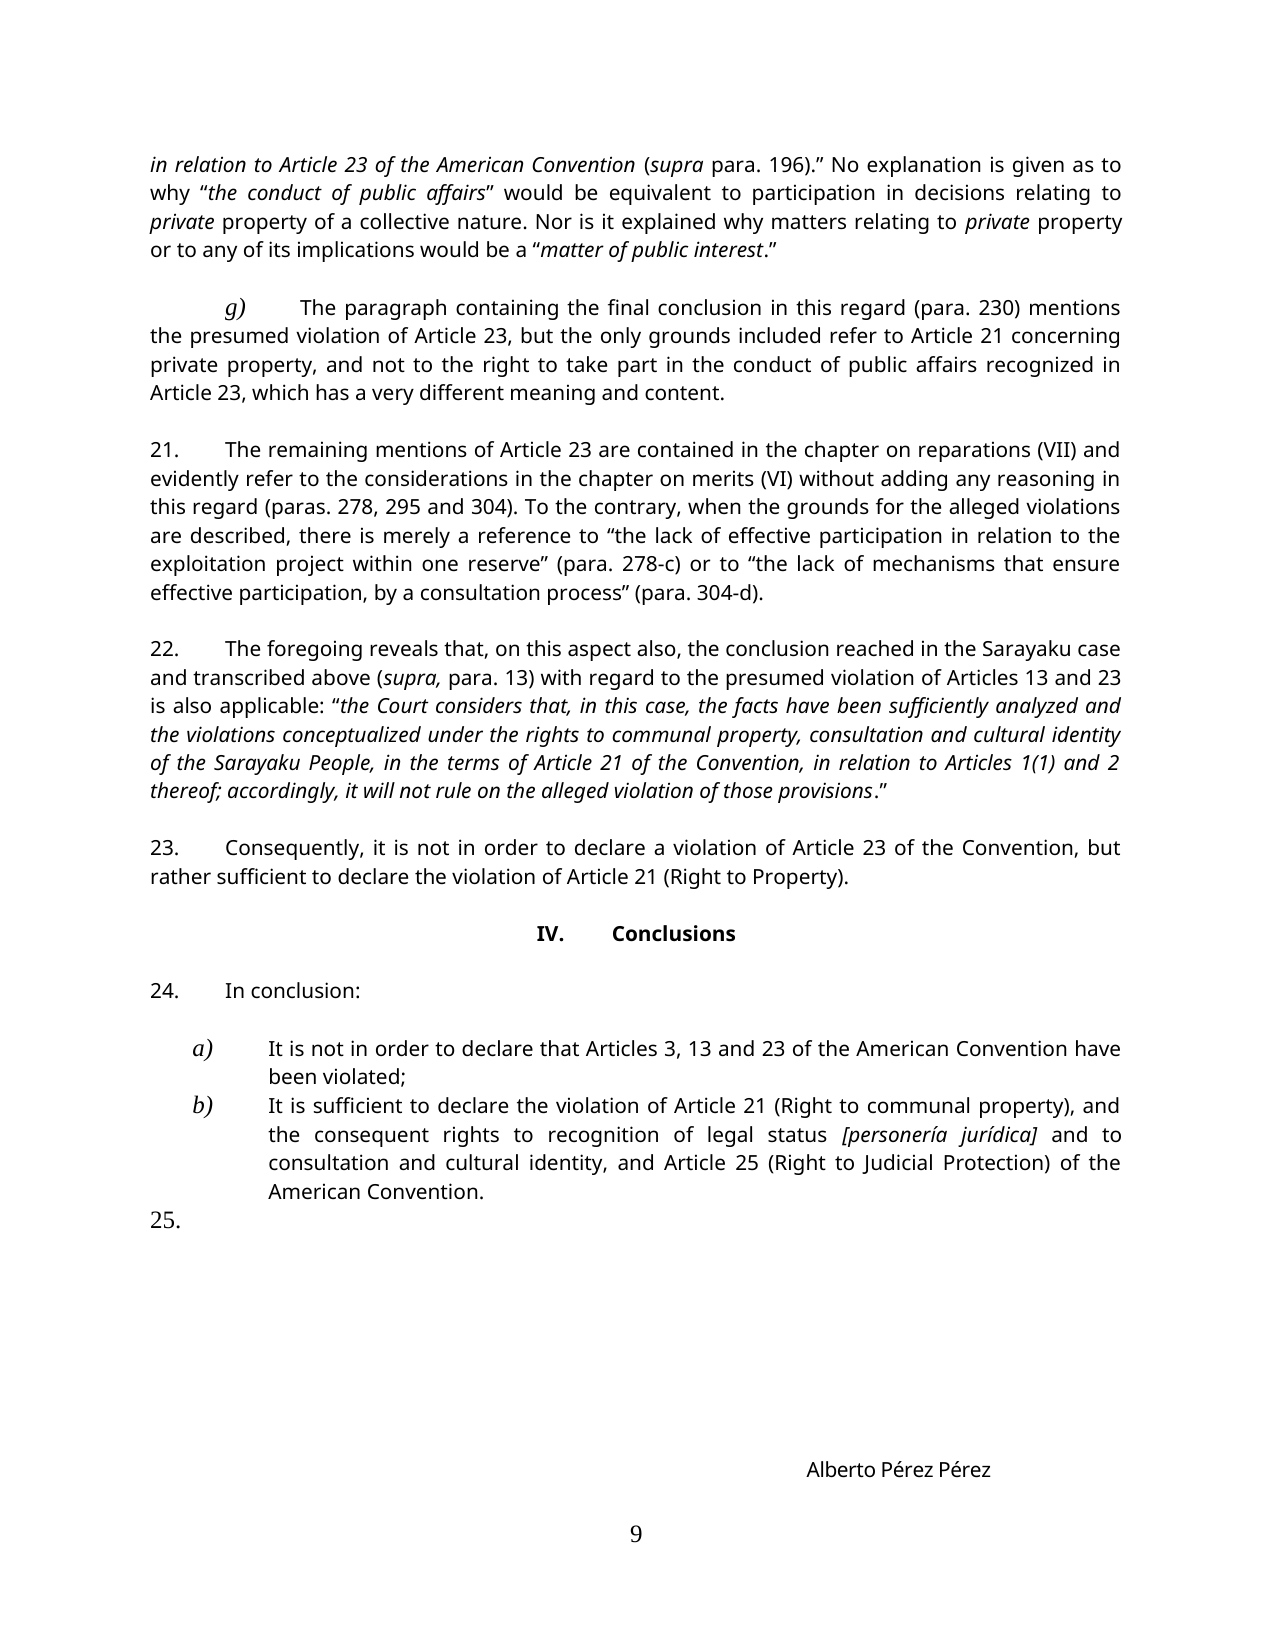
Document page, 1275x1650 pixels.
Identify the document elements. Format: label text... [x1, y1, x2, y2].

list It is sufficient to declare the violation of Article 21 (Right to communal property), and the consequent rights to recognition of legal status [personería jurídica] and to consultation and cultural identity, and Article 25 (Right to Judicial Protection) of the American Convention. [192, 1091, 1122, 1205]
text Alberto Pérez Pérez [675, 1455, 1122, 1483]
list Conclusions [150, 919, 1122, 947]
text In conclusion: [150, 976, 1122, 1004]
list The paragraph containing the final conclusion in this regard (para. 230) mentions the presumed violation of Article 23, but the only grounds included refer to Article 21 concerning private property, and not to the right to take part in the conduct of public affairs recognized in Article 23, which has a very different meaning and content. [150, 292, 1122, 407]
list It is not in order to declare that Articles 3, 13 and 23 of the American Convention have been violated; [192, 1033, 1122, 1091]
text The foregoing reveals that, on this aspect also, the conclusion reached in the Sarayaku case and transcribed above (supra, para. 13) with regard to the presumed violation of Articles 13 and 23 is also applicable: “the Court considers that, in this case, the facts have been sufficiently analyzed and the violations conceptualized under the rights to communal property, consultation and cultural identity of the Sarayaku People, in the terms of Article 21 of the Convention, in relation to Articles 1(1) and 2 thereof; accordingly, it will not rule on the alleged violation of those provisions.” [150, 634, 1122, 805]
text Consequently, it is not in order to declare a violation of Article 23 of the Convention, but rather sufficient to declare the violation of Article 21 (Right to Property). [150, 833, 1122, 890]
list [150, 150, 1122, 264]
text The remaining mentions of Article 23 are contained in the chapter on reparations (VII) and evidently refer to the considerations in the chapter on merits (VI) without adding any reasoning in this regard (paras. 278, 295 and 304). To the contrary, when the grounds for the alleged violations are described, there is merely a reference to “the lack of effective participation in relation to the exploitation project within one reserve” (para. 278-c) or to “the lack of mechanisms that ensure effective participation, by a consultation process” (para. 304-d). [150, 435, 1122, 606]
